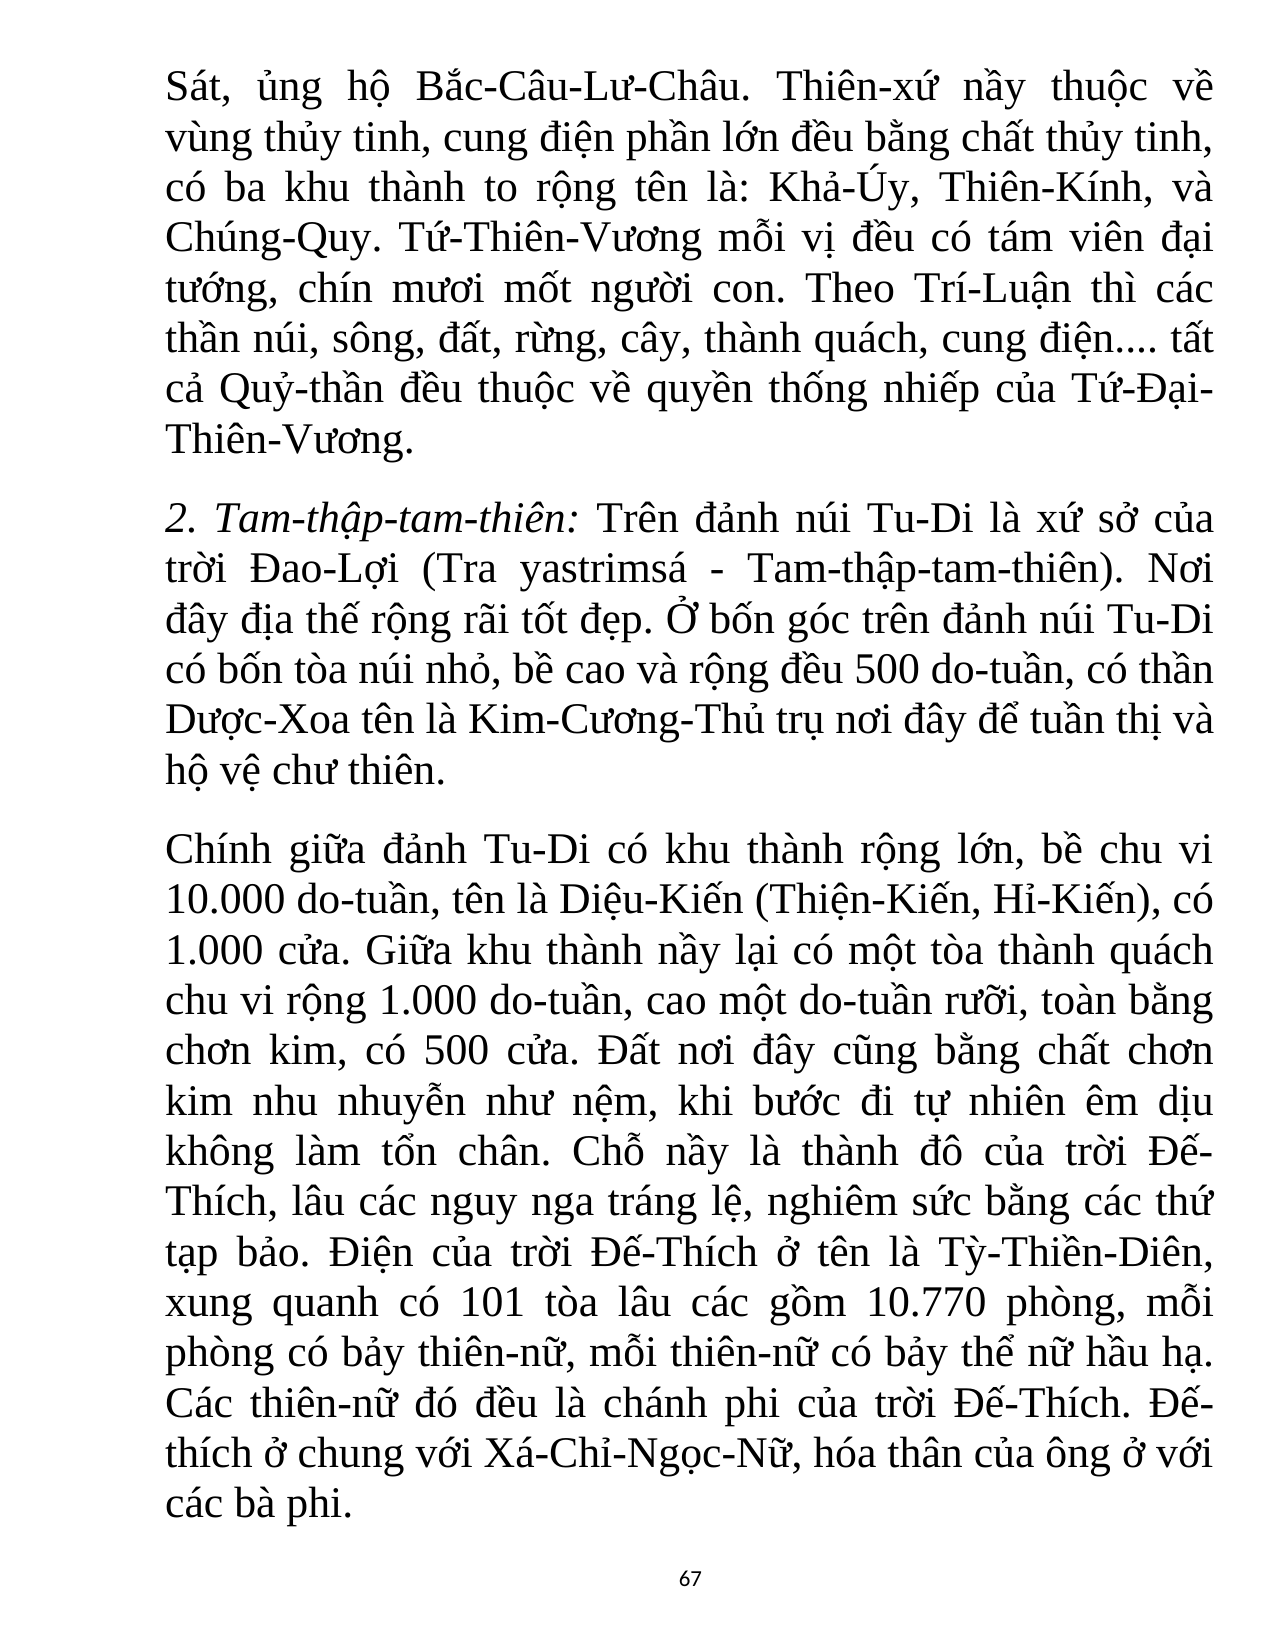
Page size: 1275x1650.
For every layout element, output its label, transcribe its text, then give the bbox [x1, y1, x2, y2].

text 2. Tam-thập-tam-thiên: Trên đảnh núi Tu-Di là xứ sở của trời Đao-Lợi (Tra yastrimsá - Tam-thập-tam-thiên). Nơi đây địa thế rộng rãi tốt đẹp. Ở bốn góc trên đảnh núi Tu-Di có bốn tòa núi nhỏ, bề cao và rộng đều 500 do-tuần, có thần Dược-Xoa tên là Kim-Cương-Thủ trụ nơi đây để tuần thị và hộ vệ chư thiên. [165, 492, 1215, 793]
text Chính giữa đảnh Tu-Di có khu thành rộng lớn, bề chu vi 10.000 do-tuần, tên là Diệu-Kiến (Thiện-Kiến, Hỉ-Kiến), có 1.000 cửa. Giữa khu thành nầy lại có một tòa thành quách chu vi rộng 1.000 do-tuần, cao một do-tuần rưỡi, toàn bằng chơn kim, có 500 cửa. Đất nơi đây cũng bằng chất chơn kim nhu nhuyễn như nệm, khi bước đi tự nhiên êm dịu không làm tổn chân. Chỗ nầy là thành đô của trời Đế-Thích, lâu các nguy nga tráng lệ, nghiêm sức bằng các thứ tạp bảo. Điện của trời Đế-Thích ở tên là Tỳ-Thiền-Diên, xung quanh có 101 tòa lâu các gồm 10.770 phòng, mỗi phòng có bảy thiên-nữ, mỗi thiên-nữ có bảy thể nữ hầu hạ. Các thiên-nữ đó đều là chánh phi của trời Đế-Thích. Đế-thích ở chung với Xá-Chỉ-Ngọc-Nữ, hóa thân của ông ở với các bà phi. [165, 823, 1215, 1527]
